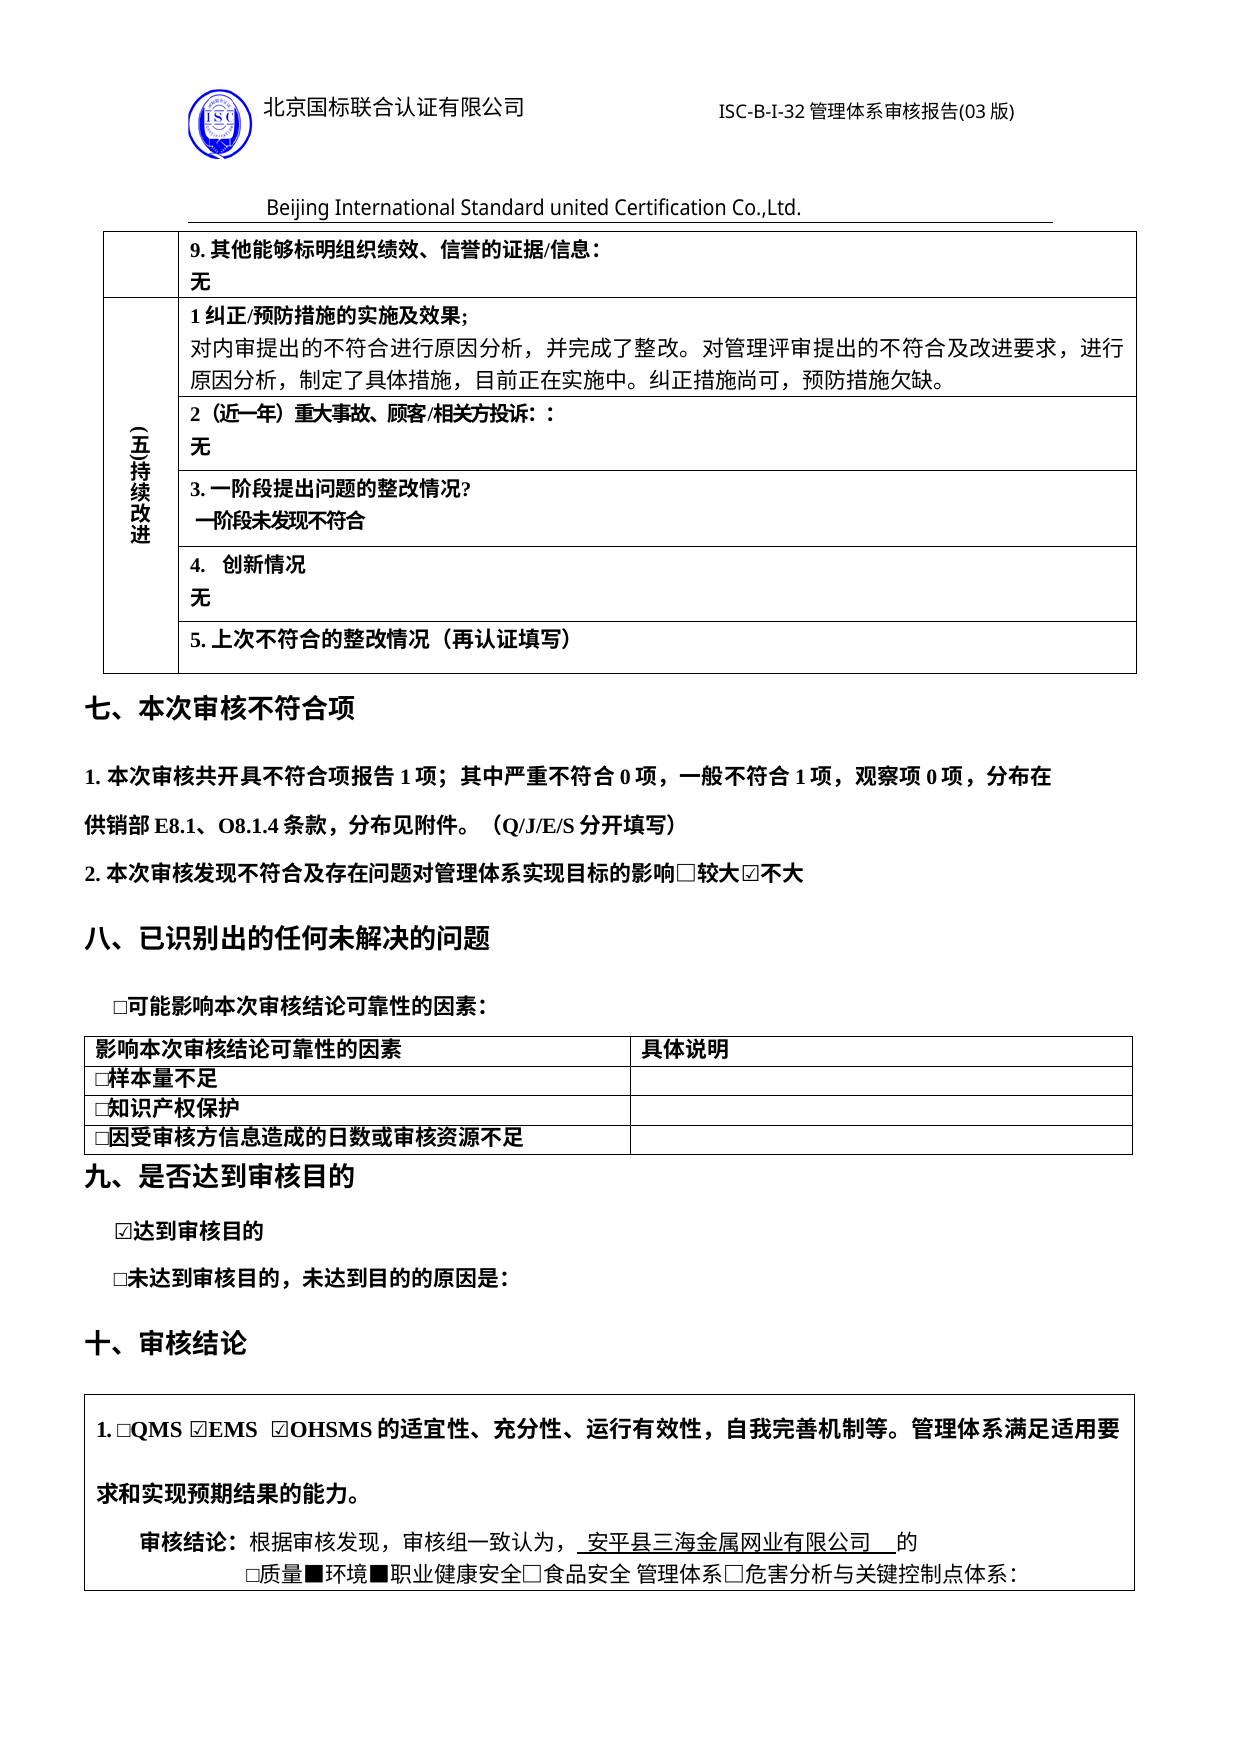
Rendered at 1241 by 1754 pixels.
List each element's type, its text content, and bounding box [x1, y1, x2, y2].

table_cell □知识产权保护 [85, 1096, 630, 1124]
text ☑达到审核目的 [114, 1214, 1053, 1246]
table_cell [631, 1126, 1132, 1154]
text □未达到审核目的，未达到目的的原因是： [114, 1261, 1053, 1293]
table_cell 创新情况 无 [179, 547, 1136, 621]
text 十、审核结论 [84, 1309, 1053, 1374]
text 2. 本次审核发现不符合及存在问题对管理体系实现目标的影响□较大☑不大 [84, 856, 1053, 888]
table_header 影响本次审核结论可靠性的因素 [85, 1037, 630, 1066]
table_cell 1 纠正/预防措施的实施及效果; 对内审提出的不符合进行原因分析，并完成了整改。对管理评审提出的不符合及改进要求，进行原因分析，制定了具体措施，目前正在实施中。纠正措施尚可，预防措施欠缺。 [179, 298, 1136, 396]
table_cell 5. 上次不符合的整改情况（再认证填写） [179, 622, 1136, 673]
text 八、已识别出的任何未解决的问题 [84, 904, 1053, 969]
table_cell 3. 一阶段提出问题的整改情况? 一阶段未发现不符合 [179, 471, 1136, 546]
table_header 1. □QMS ☑EMS ☑OHSMS的适宜性、充分性、运行有效性，自我完善机制等。管理体系满足适用要求和实现预期结果的能力。 审核结论：根据审核发现，审核组一致认为， 安平县三海金属网业有限公司 的 □质量■环境■职业健康安全□食品安全 管理体系□危害分析与关键控制点体系： [85, 1395, 1134, 1589]
table_cell □样本量不足 [85, 1067, 630, 1095]
table_cell 2（近一年）重大事故、顾客/相关方投诉：： 无 [179, 397, 1136, 470]
table_cell □因受审核方信息造成的日数或审核资源不足 [85, 1126, 630, 1154]
table_cell 其他能够标明组织绩效、信誉的证据/信息： 无 [179, 232, 1136, 297]
table_cell [631, 1096, 1132, 1124]
table_header 具体说明 [631, 1037, 1132, 1066]
text 七、本次审核不符合项 [84, 674, 1053, 739]
text 九、是否达到审核目的 [84, 1155, 1053, 1194]
picture [187, 89, 253, 158]
table_cell [631, 1067, 1132, 1095]
table_cell (五)持续改进 [104, 298, 178, 673]
text 1. 本次审核共开具不符合项报告1项；其中严重不符合0项，一般不符合1项，观察项0项，分布在供销部E8.1、O8.1.4条款，分布见附件。（Q/J/E/S分开填写） [84, 759, 1053, 840]
text □可能影响本次审核结论可靠性的因素： [114, 989, 1053, 1020]
